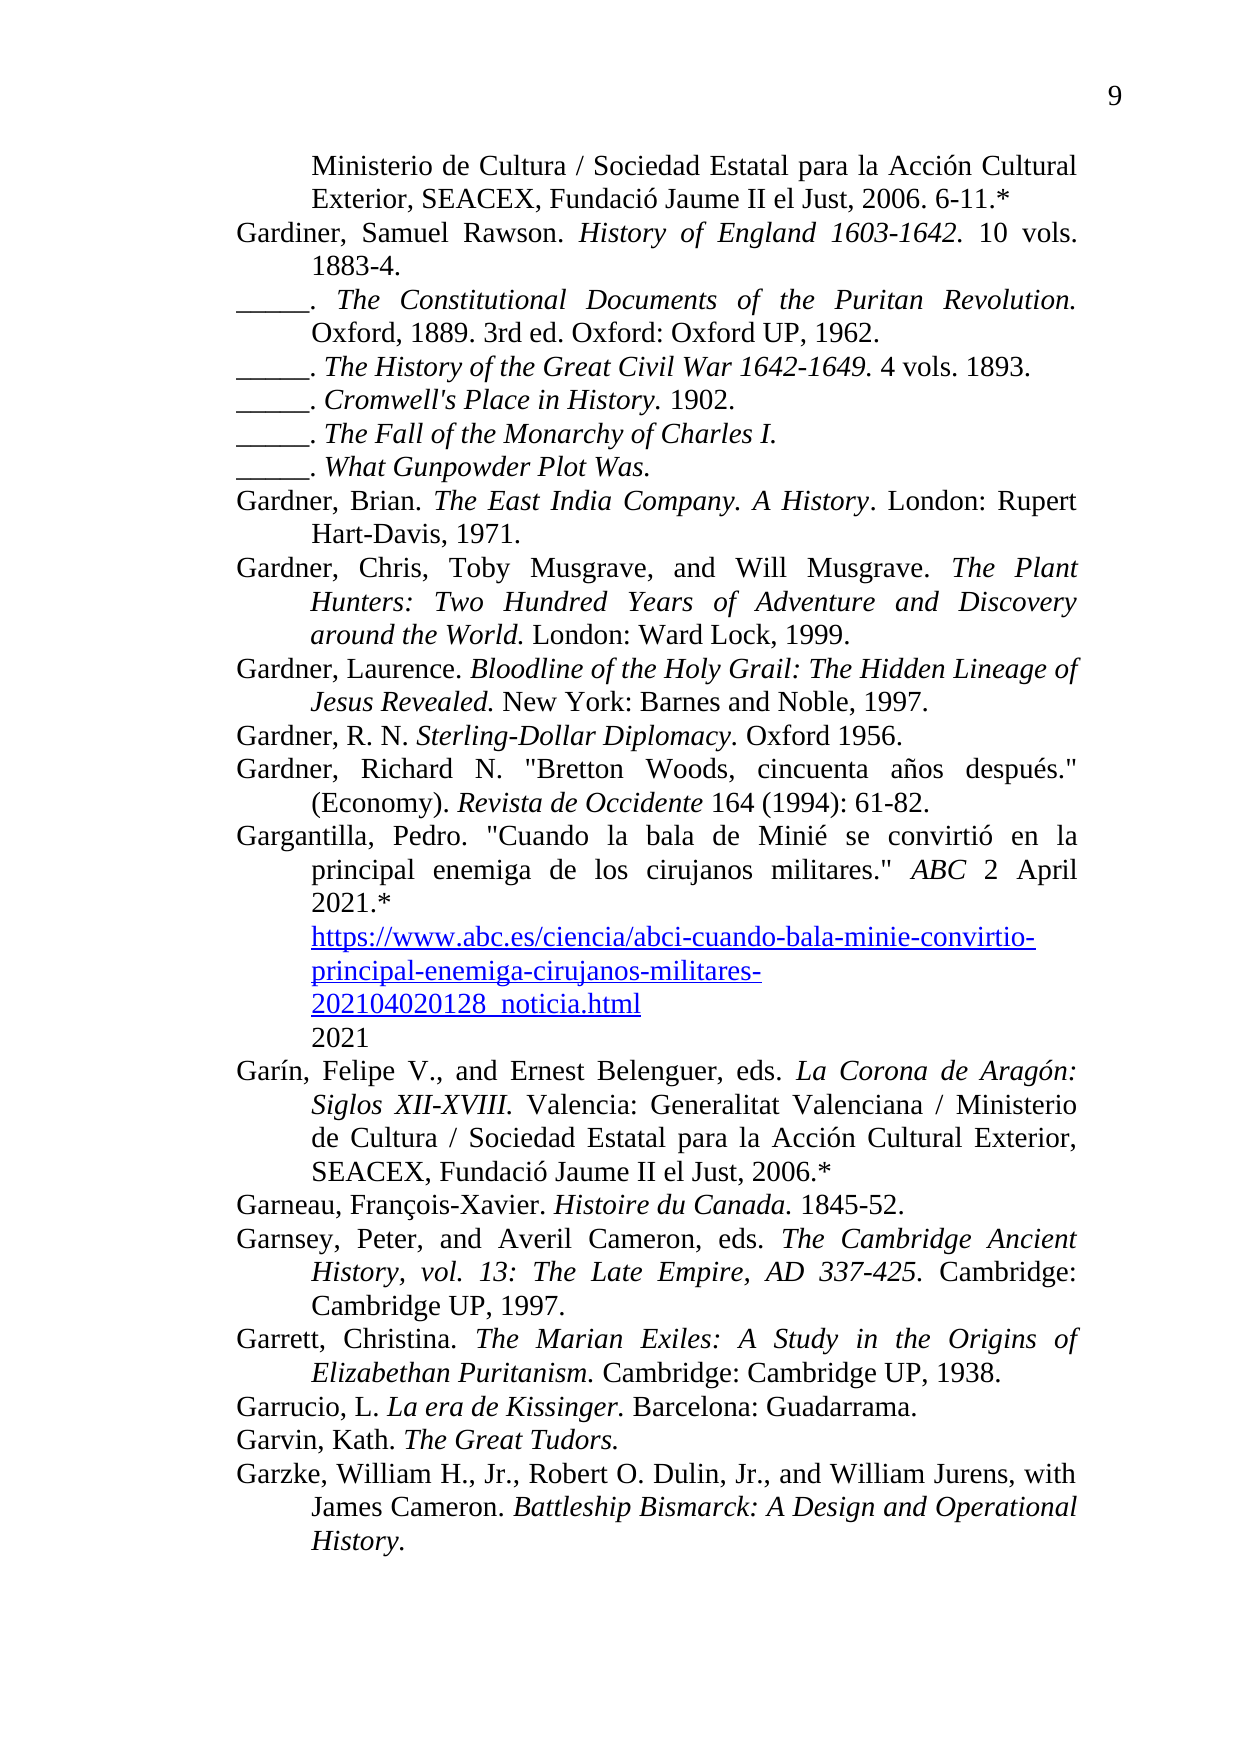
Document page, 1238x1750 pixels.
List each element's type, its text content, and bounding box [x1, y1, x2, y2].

text _____. The Constitutional Documents of the Puritan Revolution. Oxford, 1889. 3rd ed. Oxford: Oxford UP, 1962. [236, 282, 1078, 349]
text Gargantilla, Pedro. "Cuando la bala de Minié se convirtió en la principal enemiga de los cirujanos militares." ABC 2 April 2021.* [236, 818, 1078, 919]
text _____. What Gunpowder Plot Was. [236, 449, 1077, 483]
text Garvin, Kath. The Great Tudors. [236, 1422, 1078, 1456]
text 2021 [236, 1020, 1078, 1053]
text Garneau, François-Xavier. Histoire du Canada. 1845-52. [236, 1187, 1078, 1221]
text Gardner, Laurence. Bloodline of the Holy Grail: The Hidden Lineage of Jesus Revealed. New York: Barnes and Noble, 1997. [236, 651, 1078, 718]
text Garrett, Christina. The Marian Exiles: A Study in the Origins of Elizabethan Puritanism. Cambridge: Cambridge UP, 1938. [236, 1322, 1078, 1389]
text Garnsey, Peter, and Averil Cameron, eds. The Cambridge Ancient History, vol. 13: The Late Empire, AD 337-425. Cambridge: Cambridge UP, 1997. [236, 1221, 1077, 1322]
text _____. Cromwell's Place in History. 1902. [236, 382, 1078, 416]
text Garrucio, L. La era de Kissinger. Barcelona: Guadarrama. [236, 1389, 1078, 1422]
text Gardner, Chris, Toby Musgrave, and Will Musgrave. The Plant Hunters: Two Hundred Years of Adventure and Discovery around the World. London: Ward Lock, 1999. [236, 550, 1078, 651]
text Garzke, William H., Jr., Robert O. Dulin, Jr., and William Jurens, with James Cameron. Battleship Bismarck: A Design and Operational History. [236, 1456, 1078, 1556]
text Gardiner, Samuel Rawson. History of England 1603-1642. 10 vols. 1883-4. [236, 215, 1078, 282]
text Gardner, Brian. The East India Company. A History. London: Rupert Hart-Davis, 1971. [236, 483, 1077, 550]
text Gardner, Richard N. "Bretton Woods, cincuenta años después." (Economy). Revista de Occidente 164 (1994): 61-82. [236, 751, 1078, 818]
text _____. The Fall of the Monarchy of Charles I. [236, 416, 1078, 449]
text Garín, Felipe V., and Ernest Belenguer, eds. La Corona de Aragón: Siglos XII-XVIII. Valencia: Generalitat Valenciana / Ministerio de Cultura / Sociedad Estatal para la Acción Cultural Exterior, SEACEX, Fundació Jaume II el Just, 2006.* [236, 1053, 1078, 1187]
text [236, 148, 1078, 215]
text _____. The History of the Great Civil War 1642-1649. 4 vols. 1893. [236, 349, 1078, 382]
text Gardner, R. N. Sterling-Dollar Diplomacy. Oxford 1956. [236, 718, 1078, 751]
text https://www.abc.es/ciencia/abci-cuando-bala-minie-convirtio-principal-enemiga-cirujanos-militares-202104020128_noticia.html [236, 919, 1078, 1020]
